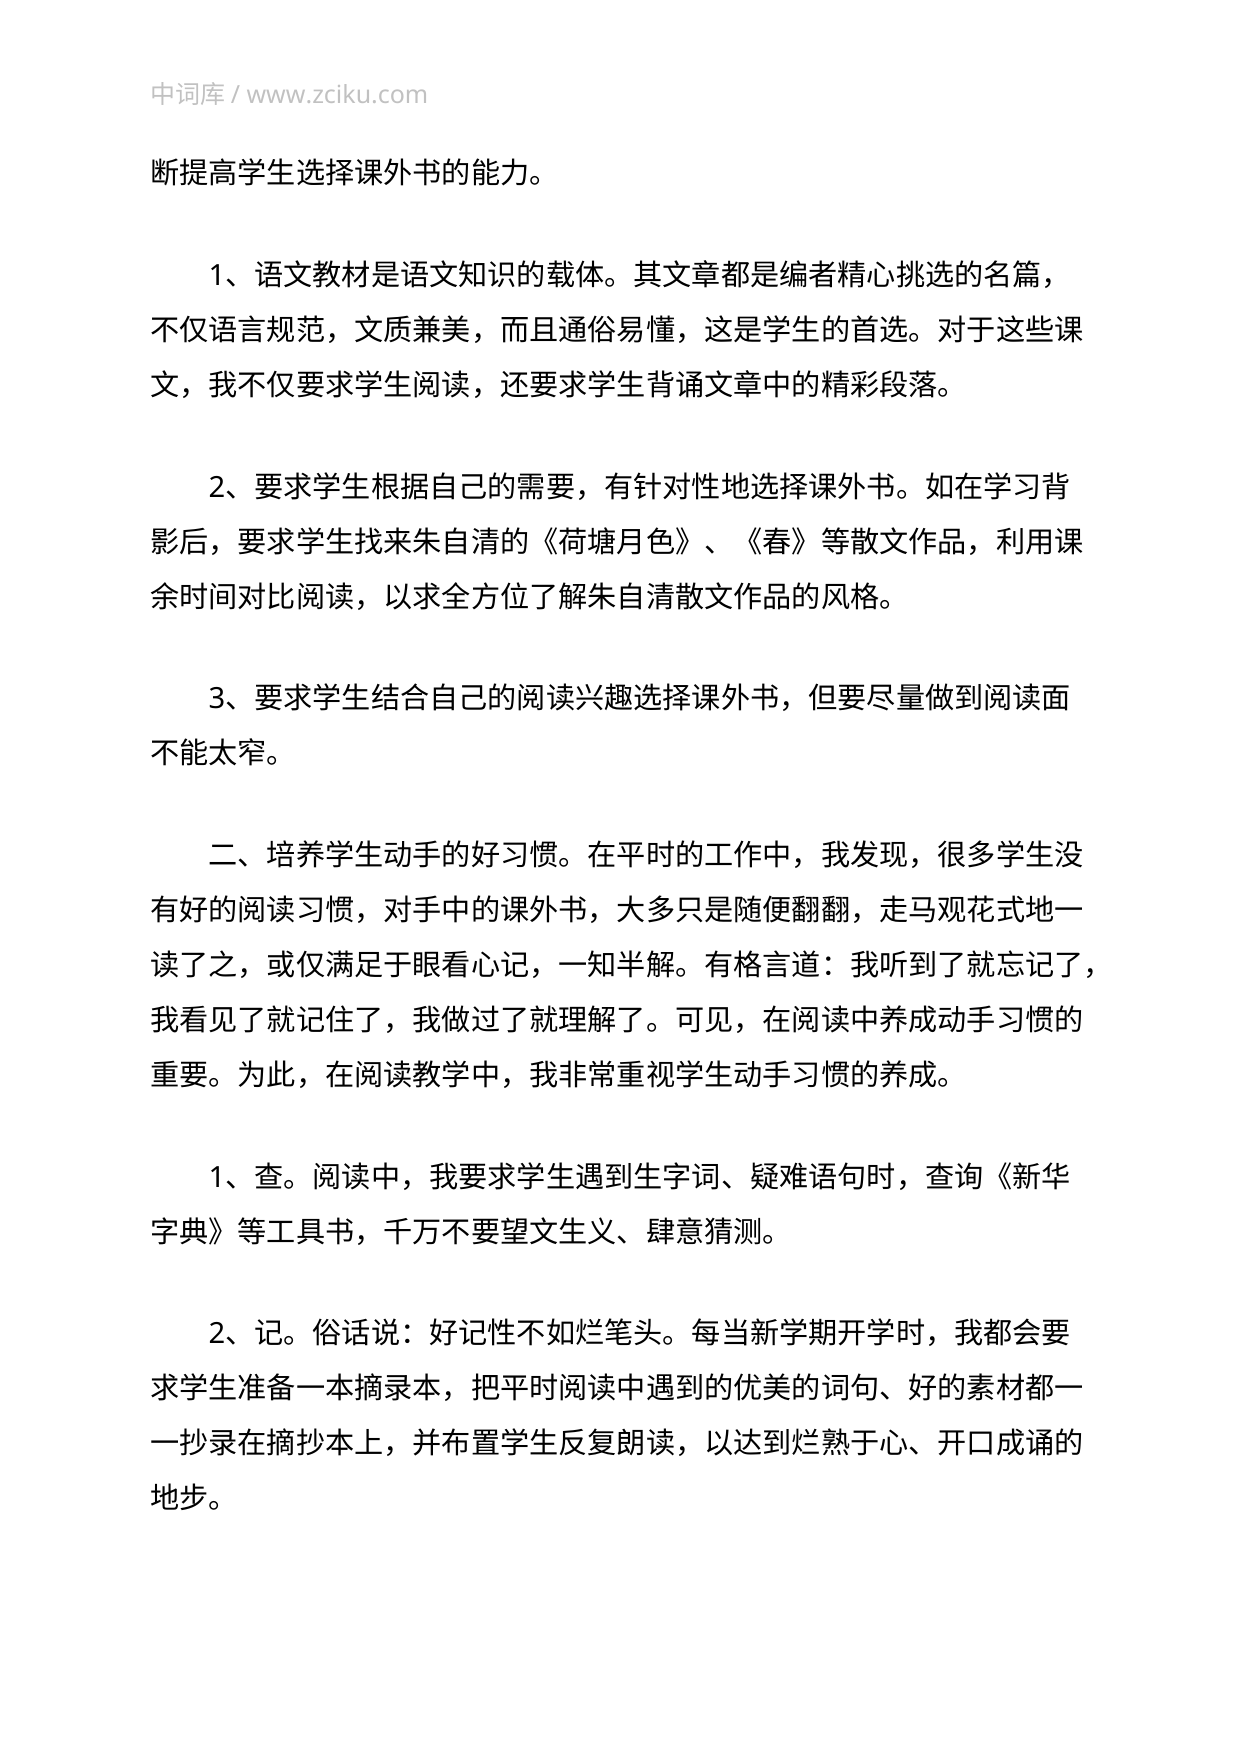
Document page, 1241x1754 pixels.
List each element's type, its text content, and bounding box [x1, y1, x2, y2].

text 3、要求学生结合自己的阅读兴趣选择课外书，但要尽量做到阅读面不能太窄。 [150, 675, 1090, 772]
text 2、记。俗话说：好记性不如烂笔头。每当新学期开学时，我都会要求学生准备一本摘录本，把平时阅读中遇到的优美的词句、好的素材都一一抄录在摘抄本上，并布置学生反复朗读，以达到烂熟于心、开口成诵的地步。 [150, 1310, 1090, 1517]
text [150, 150, 1090, 192]
text 二、培养学生动手的好习惯。在平时的工作中，我发现，很多学生没有好的阅读习惯，对手中的课外书，大多只是随便翻翻，走马观花式地一读了之，或仅满足于眼看心记，一知半解。有格言道：我听到了就忘记了，我看见了就记住了，我做过了就理解了。可见，在阅读中养成动手习惯的重要。为此，在阅读教学中，我非常重视学生动手习惯的养成。 [150, 832, 1090, 1094]
text 2、要求学生根据自己的需要，有针对性地选择课外书。如在学习背影后，要求学生找来朱自清的《荷塘月色》、《春》等散文作品，利用课余时间对比阅读，以求全方位了解朱自清散文作品的风格。 [150, 463, 1090, 616]
text 1、语文教材是语文知识的载体。其文章都是编者精心挑选的名篇，不仅语言规范，文质兼美，而且通俗易懂，这是学生的首选。对于这些课文，我不仅要求学生阅读，还要求学生背诵文章中的精彩段落。 [150, 252, 1090, 404]
text 1、查。阅读中，我要求学生遇到生字词、疑难语句时，查询《新华字典》等工具书，千万不要望文生义、肆意猜测。 [150, 1153, 1090, 1251]
